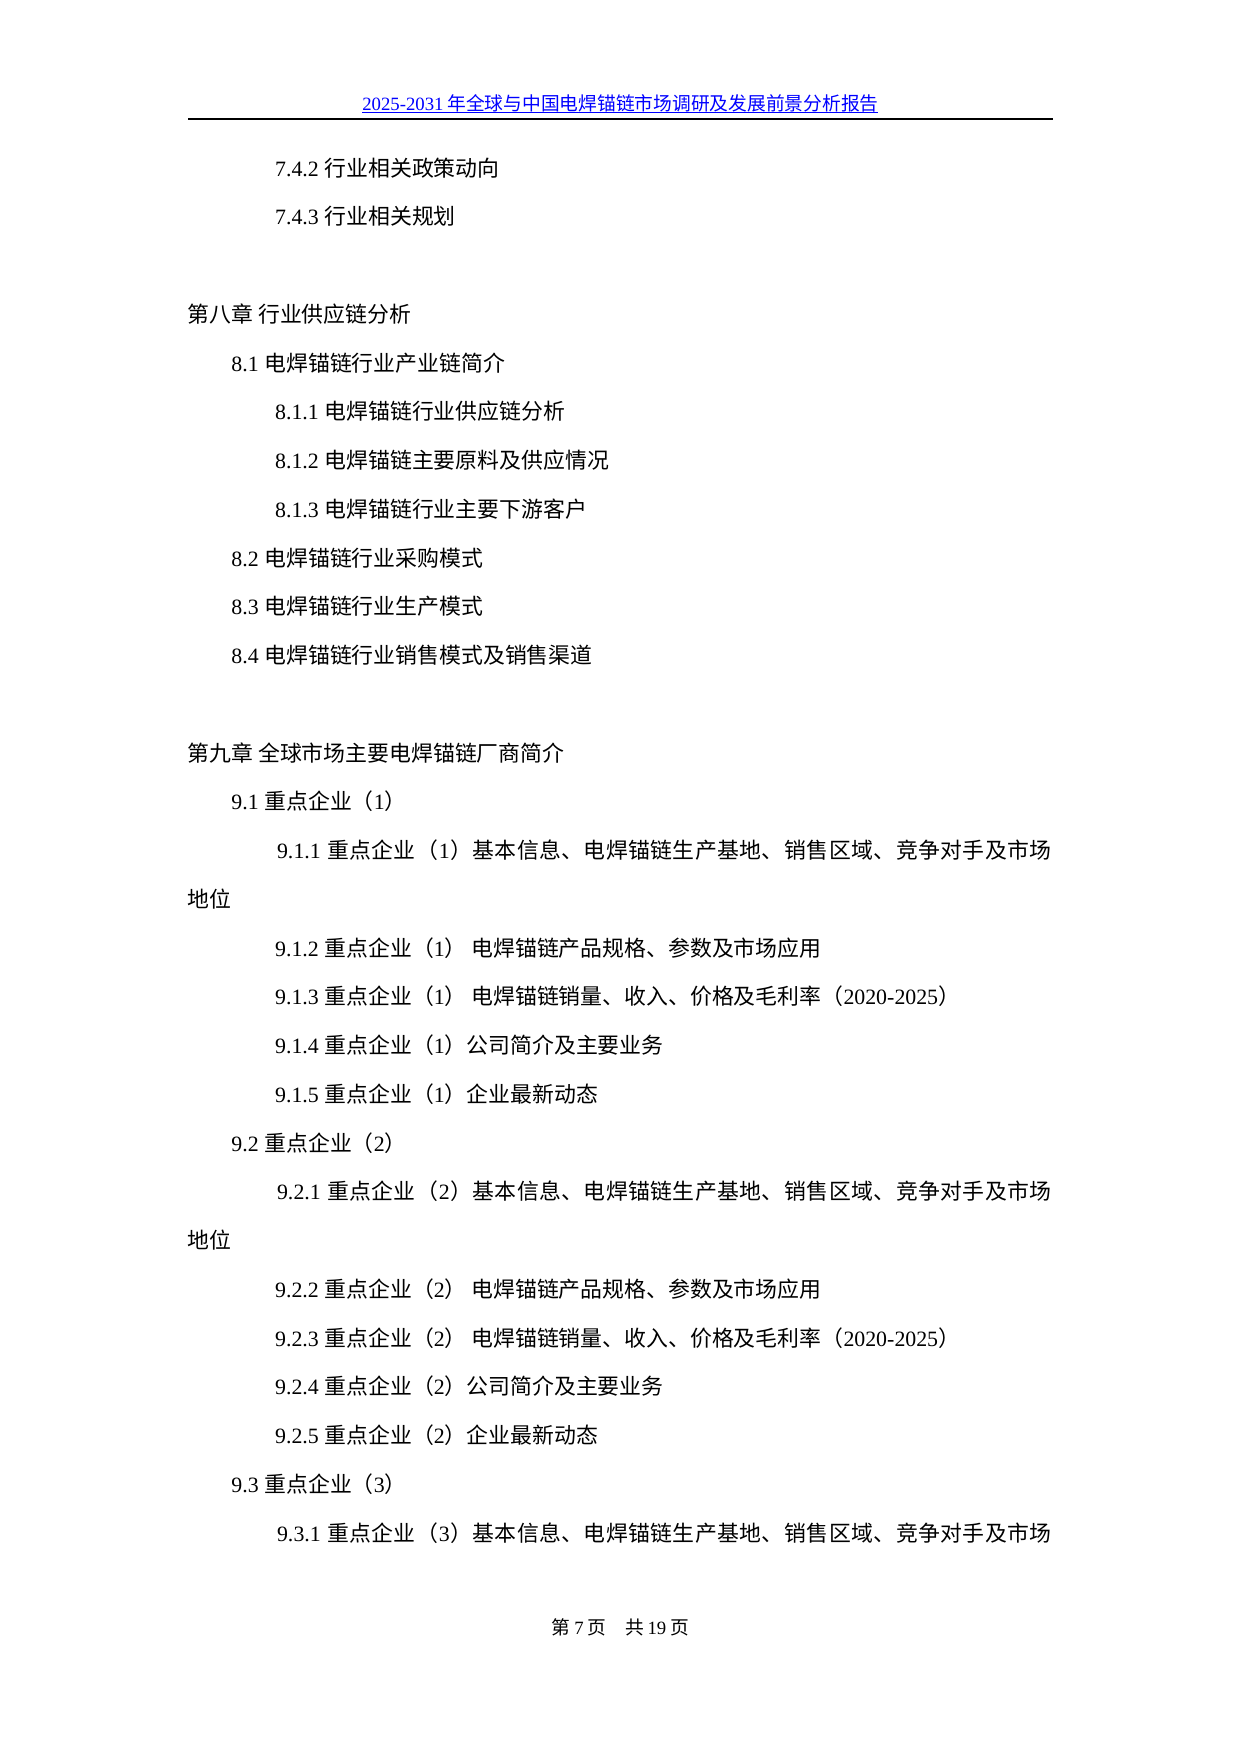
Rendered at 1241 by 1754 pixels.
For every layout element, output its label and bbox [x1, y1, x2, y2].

text [187, 150, 1053, 1548]
